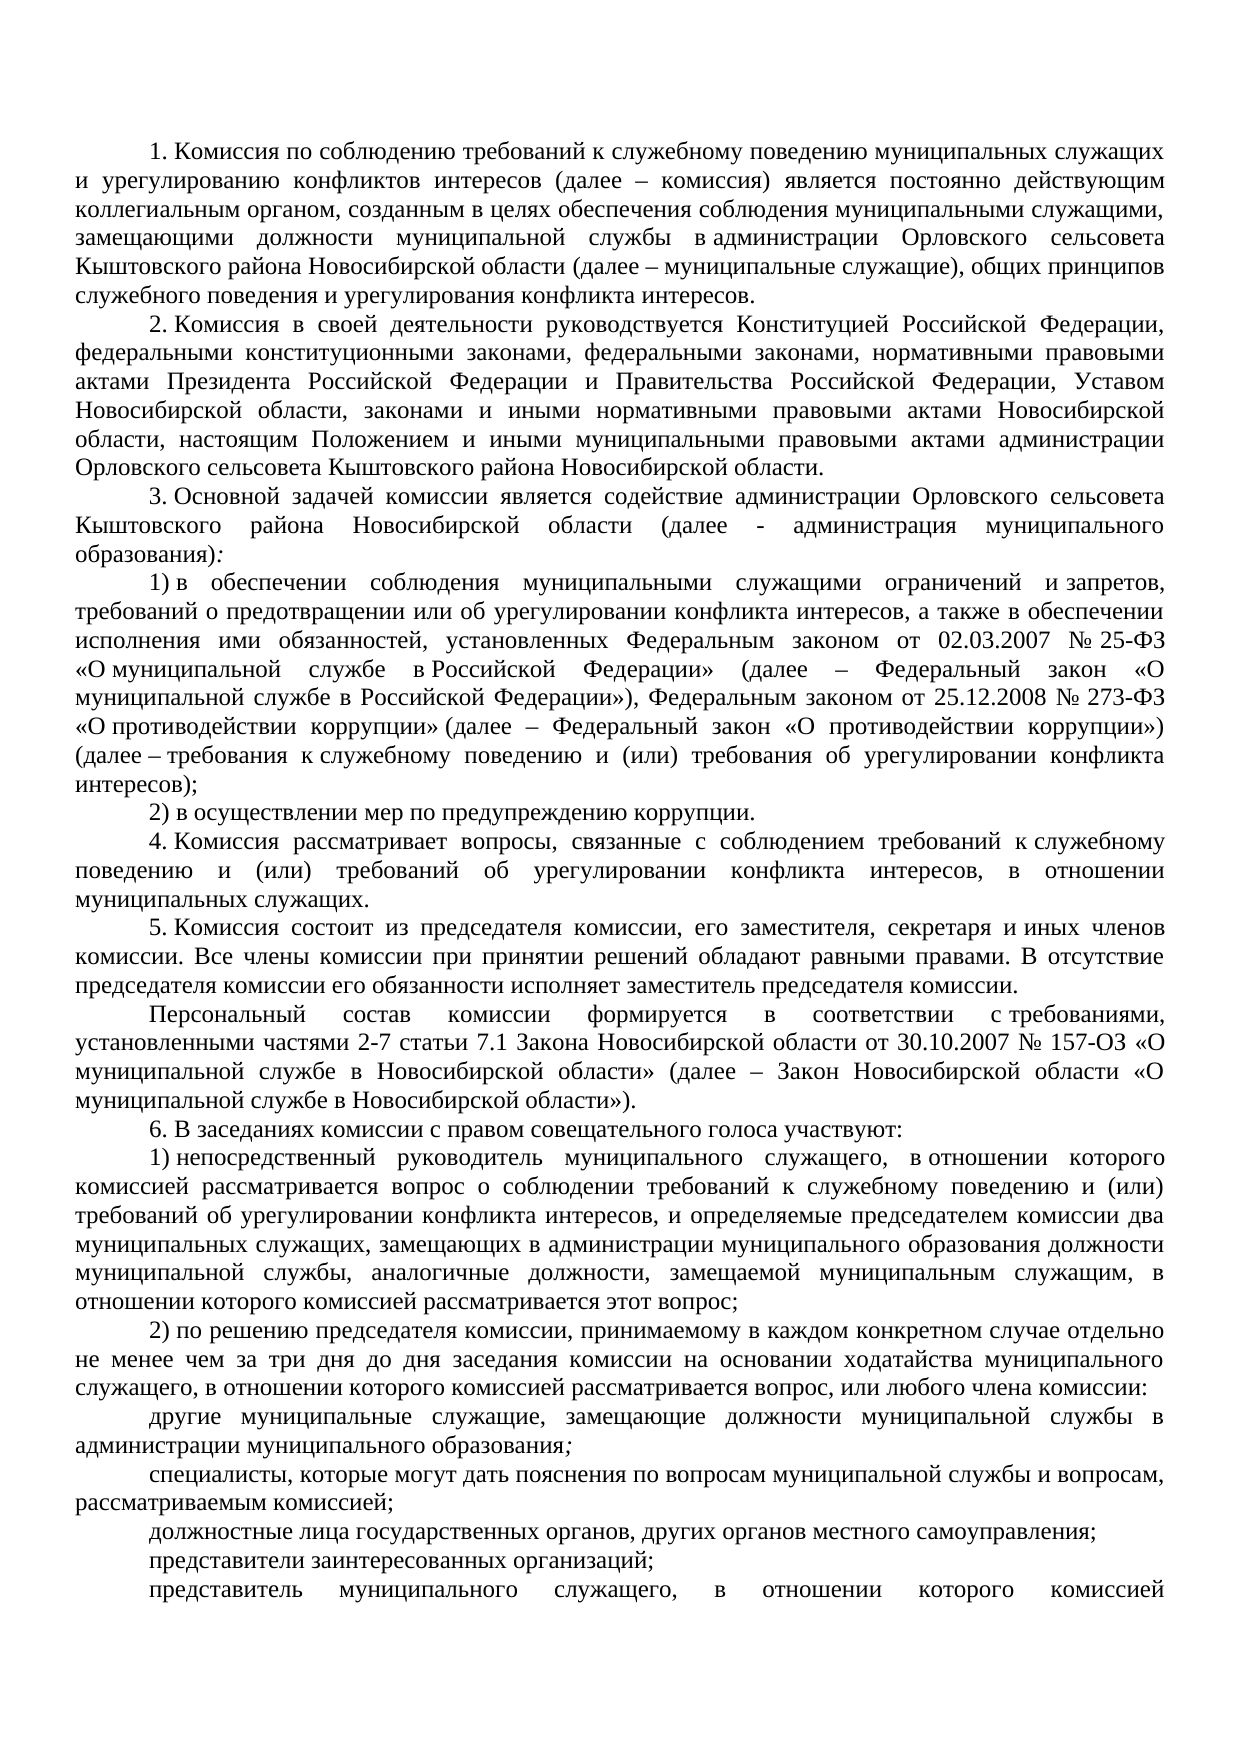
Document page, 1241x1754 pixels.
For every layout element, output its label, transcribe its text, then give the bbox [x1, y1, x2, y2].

text 2) в осуществлении мер по предупреждению коррупции. [75, 797, 1165, 826]
text 6. В заседаниях комиссии с правом совещательного голоса участвуют: [75, 1114, 1165, 1142]
text другие муниципальные служащие, замещающие должности муниципальной службы в администрации муниципального образования; [75, 1401, 1165, 1459]
text 3. Основной задачей комиссии является содействие администрации Орловского сельсовета Кыштовского района Новосибирской области (далее - администрация муниципального образования): [75, 481, 1165, 567]
text 4. Комиссия рассматривает вопросы, связанные с соблюдением требований к служебному поведению и (или) требований об урегулировании конфликта интересов, в отношении муниципальных служащих. [75, 826, 1165, 912]
text 1. Комиссия по соблюдению требований к служебному поведению муниципальных служащих и урегулированию конфликтов интересов (далее – комиссия) является постоянно действующим коллегиальным органом, созданным в целях обеспечения соблюдения муниципальными служащими, замещающими должности муниципальной службы в администрации Орловского сельсовета Кыштовского района Новосибирской области (далее ‒ муниципальные служащие), общих принципов служебного поведения и урегулирования конфликта интересов. [75, 136, 1165, 309]
text должностные лица государственных органов, других органов местного самоуправления; [75, 1516, 1165, 1545]
text 2) по решению председателя комиссии, принимаемому в каждом конкретном случае отдельно не менее чем за три дня до дня заседания комиссии на основании ходатайства муниципального служащего, в отношении которого комиссией рассматривается вопрос, или любого члена комиссии: [75, 1315, 1165, 1401]
text 1) в обеспечении соблюдения муниципальными служащими ограничений и запретов, требований о предотвращении или об урегулировании конфликта интересов, а также в обеспечении исполнения ими обязанностей, установленных Федеральным законом от 02.03.2007 № 25-ФЗ «О муниципальной службе в Российской Федерации» (далее – Федеральный закон «О муниципальной службе в Российской Федерации»), Федеральным законом от 25.12.2008 № 273-ФЗ «О противодействии коррупции» (далее – Федеральный закон «О противодействии коррупции») (далее ‒ требования к служебному поведению и (или) требования об урегулировании конфликта интересов); [75, 567, 1165, 797]
text Персональный состав комиссии формируется в соответствии с требованиями, установленными частями 2-7 статьи 7.1 Закона Новосибирской области от 30.10.2007 № 157-ОЗ «О муниципальной службе в Новосибирской области» (далее – Закон Новосибирской области «О муниципальной службе в Новосибирской области»). [75, 999, 1165, 1114]
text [75, 1574, 1165, 1602]
text 1) непосредственный руководитель муниципального служащего, в отношении которого комиссией рассматривается вопрос о соблюдении требований к служебному поведению и (или) требований об урегулировании конфликта интересов, и определяемые председателем комиссии два муниципальных служащих, замещающих в администрации муниципального образования должности муниципальной службы, аналогичные должности, замещаемой муниципальным служащим, в отношении которого комиссией рассматривается этот вопрос; [75, 1142, 1165, 1315]
text специалисты, которые могут дать пояснения по вопросам муниципальной службы и вопросам, рассматриваемым комиссией; [75, 1459, 1165, 1516]
text 2. Комиссия в своей деятельности руководствуется Конституцией Российской Федерации, федеральными конституционными законами, федеральными законами, нормативными правовыми актами Президента Российской Федерации и Правительства Российской Федерации, Уставом Новосибирской области, законами и иными нормативными правовыми актами Новосибирской области, настоящим Положением и иными муниципальными правовыми актами администрации Орловского сельсовета Кыштовского района Новосибирской области. [75, 309, 1165, 481]
text 5. Комиссия состоит из председателя комиссии, его заместителя, секретаря и иных членов комиссии. Все члены комиссии при принятии решений обладают равными правами. В отсутствие председателя комиссии его обязанности исполняет заместитель председателя комиссии. [75, 912, 1165, 999]
text представители заинтересованных организаций; [75, 1545, 1165, 1574]
